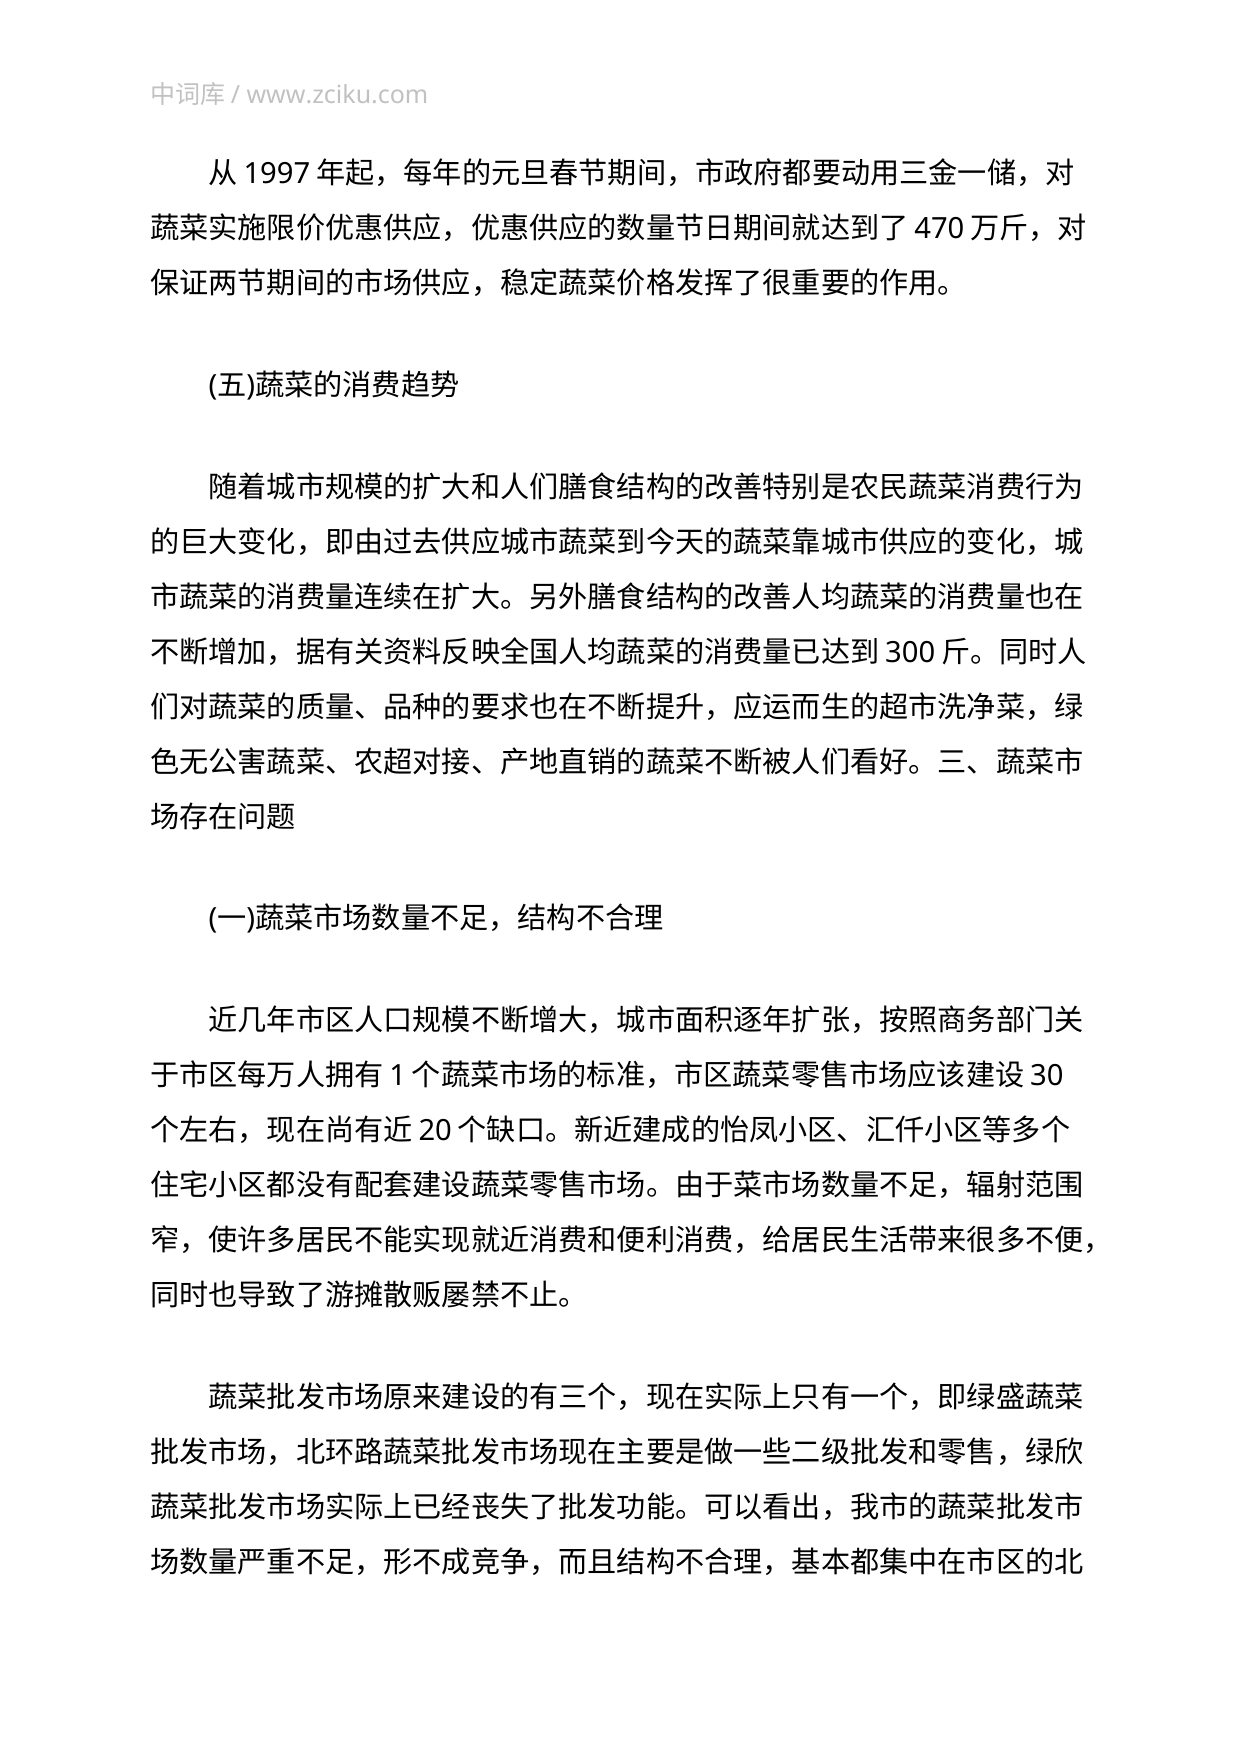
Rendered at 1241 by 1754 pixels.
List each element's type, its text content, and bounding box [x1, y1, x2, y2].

text (一)蔬菜市场数量不足，结构不合理 [150, 895, 1090, 937]
text 随着城市规模的扩大和人们膳食结构的改善特别是农民蔬菜消费行为的巨大变化，即由过去供应城市蔬菜到今天的蔬菜靠城市供应的变化，城市蔬菜的消费量连续在扩大。另外膳食结构的改善人均蔬菜的消费量也在不断增加，据有关资料反映全国人均蔬菜的消费量已达到300斤。同时人们对蔬菜的质量、品种的要求也在不断提升，应运而生的超市洗净菜，绿色无公害蔬菜、农超对接、产地直销的蔬菜不断被人们看好。三、蔬菜市场存在问题 [150, 464, 1090, 836]
text (五)蔬菜的消费趋势 [150, 362, 1090, 404]
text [150, 1373, 1090, 1580]
text 从1997年起，每年的元旦春节期间，市政府都要动用三金一储，对蔬菜实施限价优惠供应，优惠供应的数量节日期间就达到了470万斤，对保证两节期间的市场供应，稳定蔬菜价格发挥了很重要的作用。 [150, 150, 1090, 302]
text 近几年市区人口规模不断增大，城市面积逐年扩张，按照商务部门关于市区每万人拥有1个蔬菜市场的标准，市区蔬菜零售市场应该建设30个左右，现在尚有近20个缺口。新近建成的怡凤小区、汇仟小区等多个住宅小区都没有配套建设蔬菜零售市场。由于菜市场数量不足，辐射范围窄，使许多居民不能实现就近消费和便利消费，给居民生活带来很多不便，同时也导致了游摊散贩屡禁不止。 [150, 997, 1090, 1314]
